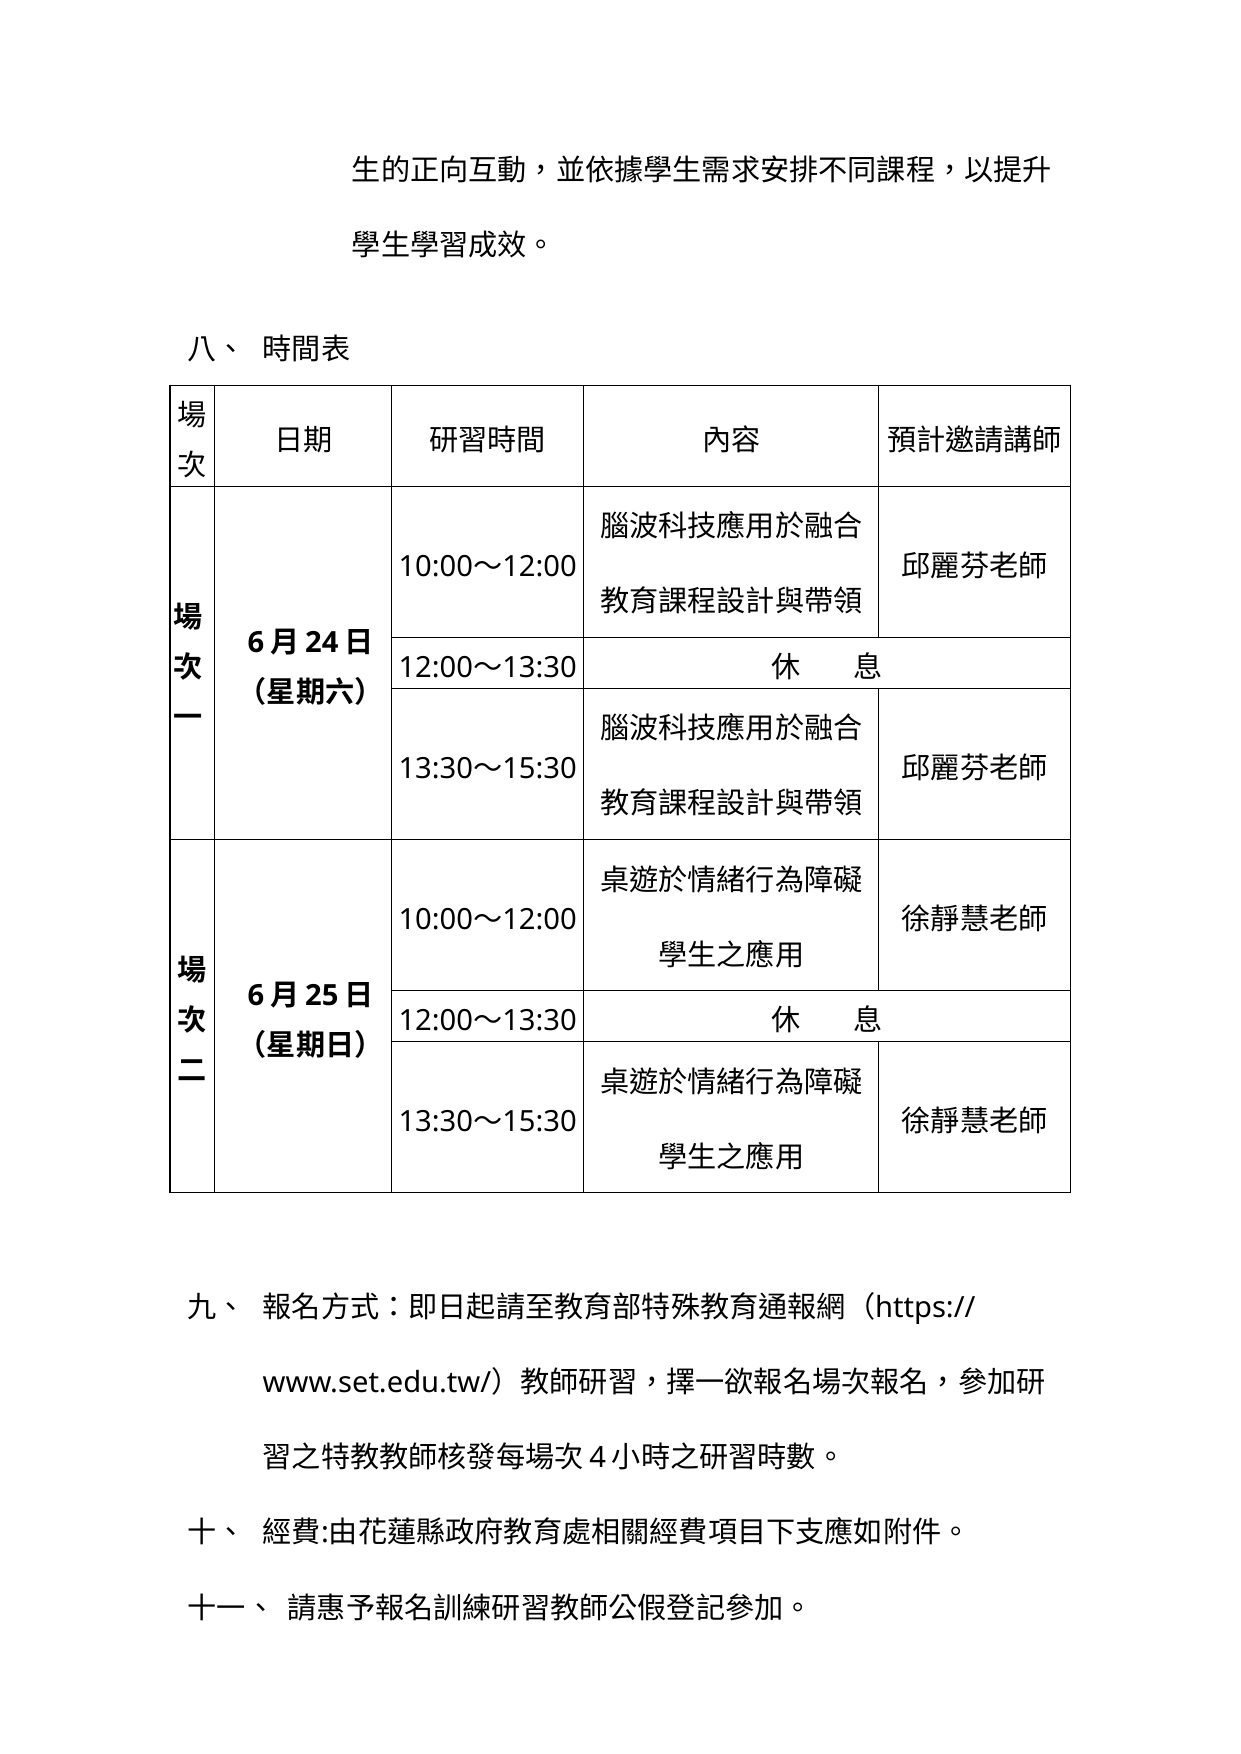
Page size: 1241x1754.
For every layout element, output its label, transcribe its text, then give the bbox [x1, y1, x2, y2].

table_cell 12:00～13:30 [392, 638, 583, 688]
table_cell 6月25日 （星期日） [215, 840, 391, 1192]
table_cell 休 息 [584, 991, 1070, 1041]
list 經費:由花蓮縣政府教育處相關經費項目下支應如附件。 [187, 1493, 1053, 1568]
table_cell 10:00～12:00 [392, 840, 583, 990]
table_cell 桌遊於情緒行為障礙學生之應用 [584, 1042, 878, 1192]
table_header 日期 [215, 386, 391, 486]
table_cell 12:00～13:30 [392, 991, 583, 1041]
table_cell 場次二 [171, 840, 214, 1192]
table_cell 13:30～15:30 [392, 1042, 583, 1192]
table_header 內容 [584, 386, 878, 486]
list 時間表 [187, 309, 1053, 384]
table_header 研習時間 [392, 386, 583, 486]
table_cell 邱麗芬老師 [879, 689, 1070, 839]
table_cell 腦波科技應用於融合教育課程設計與帶領 [584, 487, 878, 637]
table_cell 徐靜慧老師 [879, 1042, 1070, 1192]
table_cell 場次一 [171, 487, 214, 839]
table_cell 休 息 [584, 638, 1070, 688]
table_cell 腦波科技應用於融合教育課程設計與帶領 [584, 689, 878, 839]
table_cell 邱麗芬老師 [879, 487, 1070, 637]
list 報名方式：即日起請至教育部特殊教育通報網（https://www.set.edu.tw/）教師研習，擇一欲報名場次報名，參加研習之特教教師核發每場次4小時之研習時數。 [187, 1268, 1053, 1493]
table_cell 徐靜慧老師 [879, 840, 1070, 990]
table_header 場次 [171, 386, 214, 486]
table_cell 6月24日 （星期六） [215, 487, 391, 839]
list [352, 130, 1053, 280]
list 請惠予報名訓練研習教師公假登記參加。 [187, 1568, 1053, 1643]
table_cell 桌遊於情緒行為障礙學生之應用 [584, 840, 878, 990]
table_cell 10:00～12:00 [392, 487, 583, 637]
table_cell 13:30～15:30 [392, 689, 583, 839]
table_header 預計邀請講師 [879, 386, 1070, 486]
